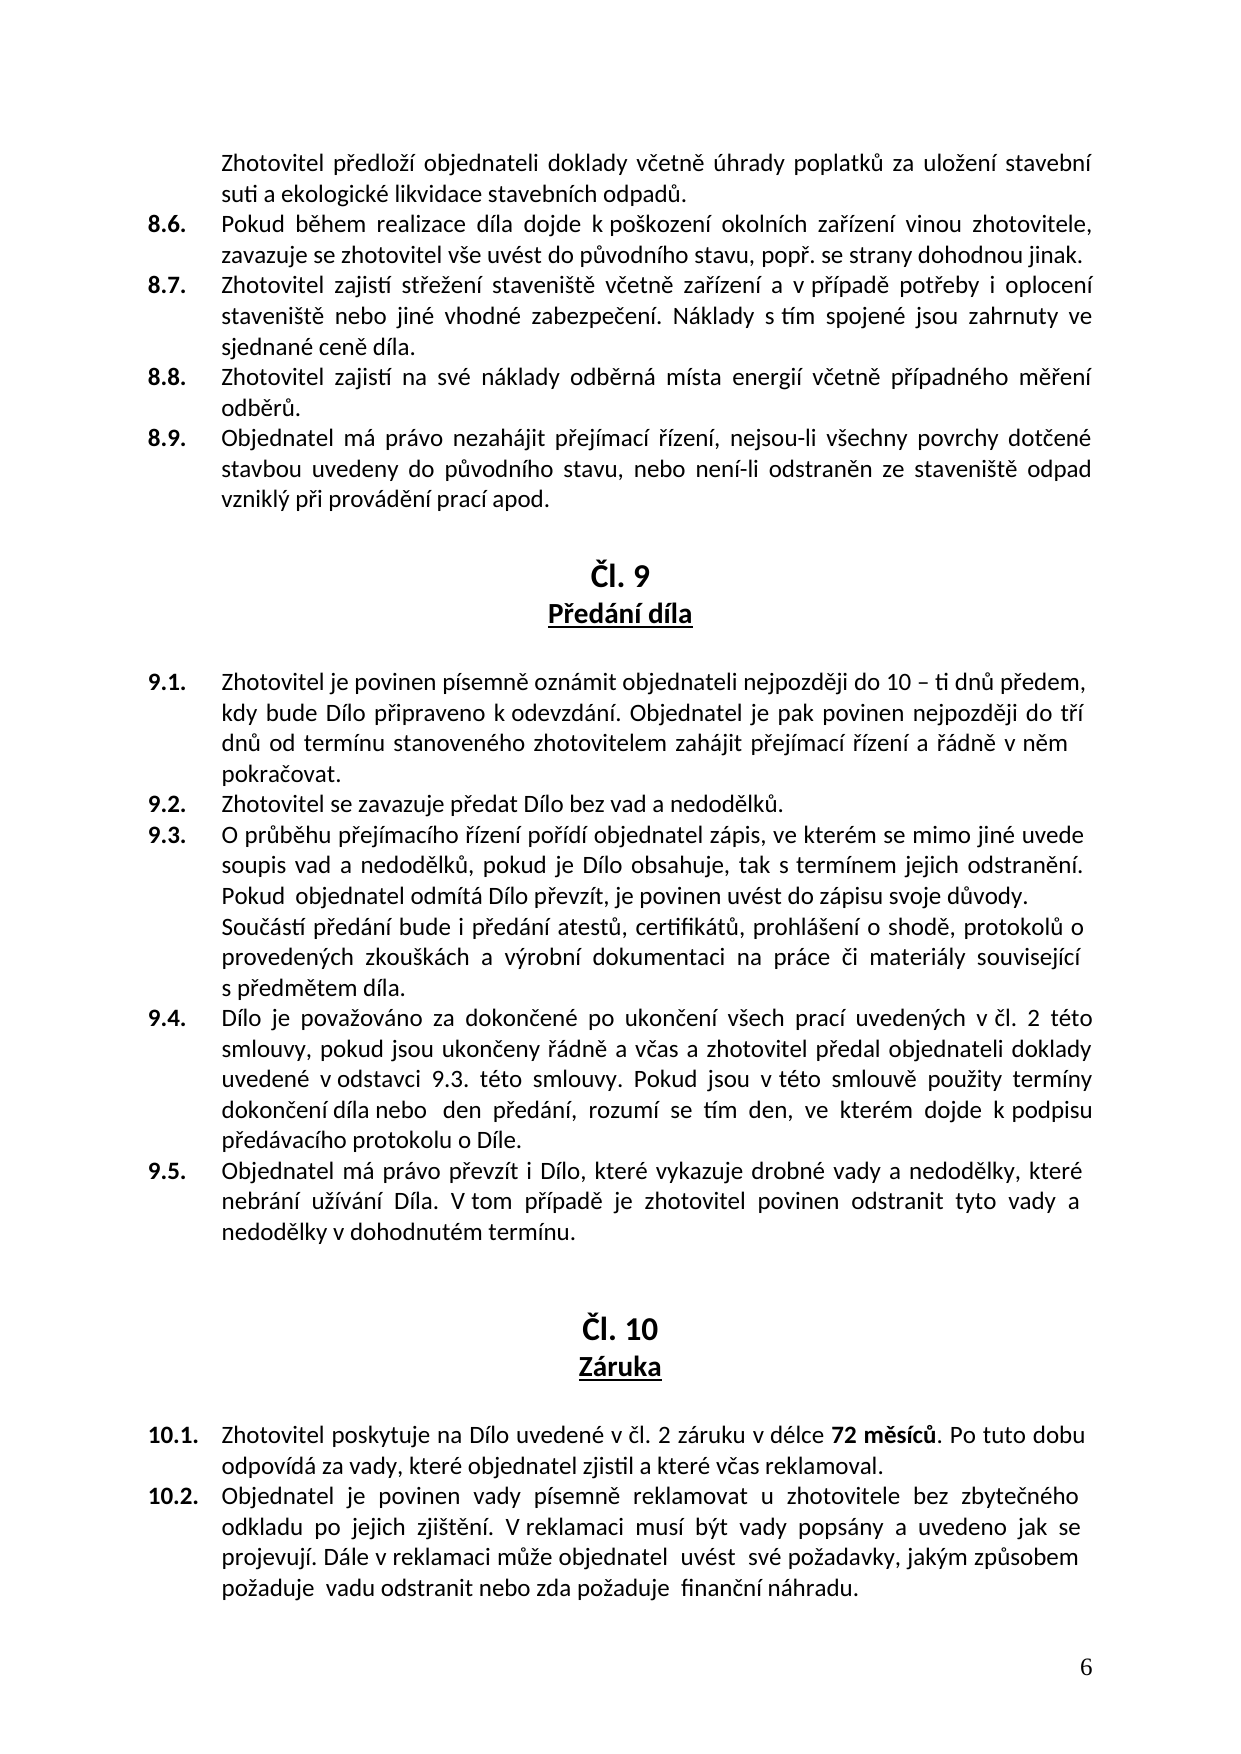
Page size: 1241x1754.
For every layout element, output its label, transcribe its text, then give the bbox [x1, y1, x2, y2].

text 10.2. Objednatel je povinen vady písemně reklamovat u zhotovitele bez zbytečného odkladu po jejich zjištění. V reklamaci musí být vady popsány a uvedeno jak se projevují. Dále v reklamaci může objednatel uvést své požadavky, jakým způsobem požaduje vadu odstranit nebo zda požaduje finanční náhradu. [148, 1481, 1093, 1603]
text 9.3. O průběhu přejímacího řízení pořídí objednatel zápis, ve kterém se mimo jiné uvede soupis vad a nedodělků, pokud je Dílo obsahuje, tak s termínem jejich odstranění. Pokud objednatel odmítá Dílo převzít, je povinen uvést do zápisu svoje důvody. [148, 819, 1093, 911]
text Součástí předání bude i předání atestů, certifikátů, prohlášení o shodě, protokolů o provedených zkouškách a výrobní dokumentaci na práce či materiály související s předmětem díla. [148, 911, 1093, 1002]
text Předání díla [148, 595, 1093, 631]
text Záruka [148, 1348, 1093, 1384]
text Čl. 9 [148, 554, 1093, 595]
text 10.1. Zhotovitel poskytuje na Dílo uvedené v čl. 2 záruku v délce 72 měsíců. Po tuto dobu odpovídá za vady, které objednatel zjistil a které včas reklamoval. [148, 1419, 1093, 1481]
text 9.4. Dílo je považováno za dokončené po ukončení všech prací uvedených v čl. 2 této smlouvy, pokud jsou ukončeny řádně a včas a zhotovitel předal objednateli doklady uvedené v odstavci 9.3. této smlouvy. Pokud jsou v této smlouvě použity termíny dokončení díla nebo den předání, rozumí se tím den, ve kterém dojde k podpisu předávacího protokolu o Díle. [148, 1002, 1093, 1155]
text Čl. 10 [148, 1307, 1093, 1348]
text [148, 148, 1093, 209]
text 9.5. Objednatel má právo převzít i Dílo, které vykazuje drobné vady a nedodělky, které nebrání užívání Díla. V tom případě je zhotovitel povinen odstranit tyto vady a nedodělky v dohodnutém termínu. [148, 1155, 1093, 1246]
text 8.9. Objednatel má právo nezahájit přejímací řízení, nejsou-li všechny povrchy dotčené stavbou uvedeny do původního stavu, nebo není-li odstraněn ze staveniště odpad vzniklý při provádění prací apod. [148, 422, 1093, 514]
text 8.6. Pokud během realizace díla dojde k poškození okolních zařízení vinou zhotovitele, zavazuje se zhotovitel vše uvést do původního stavu, popř. se strany dohodnou jinak. [148, 209, 1093, 270]
text 9.2. Zhotovitel se zavazuje předat Dílo bez vad a nedodělků. [148, 789, 1093, 819]
text 8.8. Zhotovitel zajistí na své náklady odběrná místa energií včetně případného měření odběrů. [148, 361, 1093, 422]
text 8.7. Zhotovitel zajistí střežení staveniště včetně zařízení a v případě potřeby i oplocení staveniště nebo jiné vhodné zabezpečení. Náklady s tím spojené jsou zahrnuty ve sjednané ceně díla. [148, 270, 1093, 361]
text 9.1. Zhotovitel je povinen písemně oznámit objednateli nejpozději do 10 – ti dnů předem, kdy bude Dílo připraveno k odevzdání. Objednatel je pak povinen nejpozději do tří dnů od termínu stanoveného zhotovitelem zahájit přejímací řízení a řádně v něm pokračovat. [148, 667, 1093, 789]
